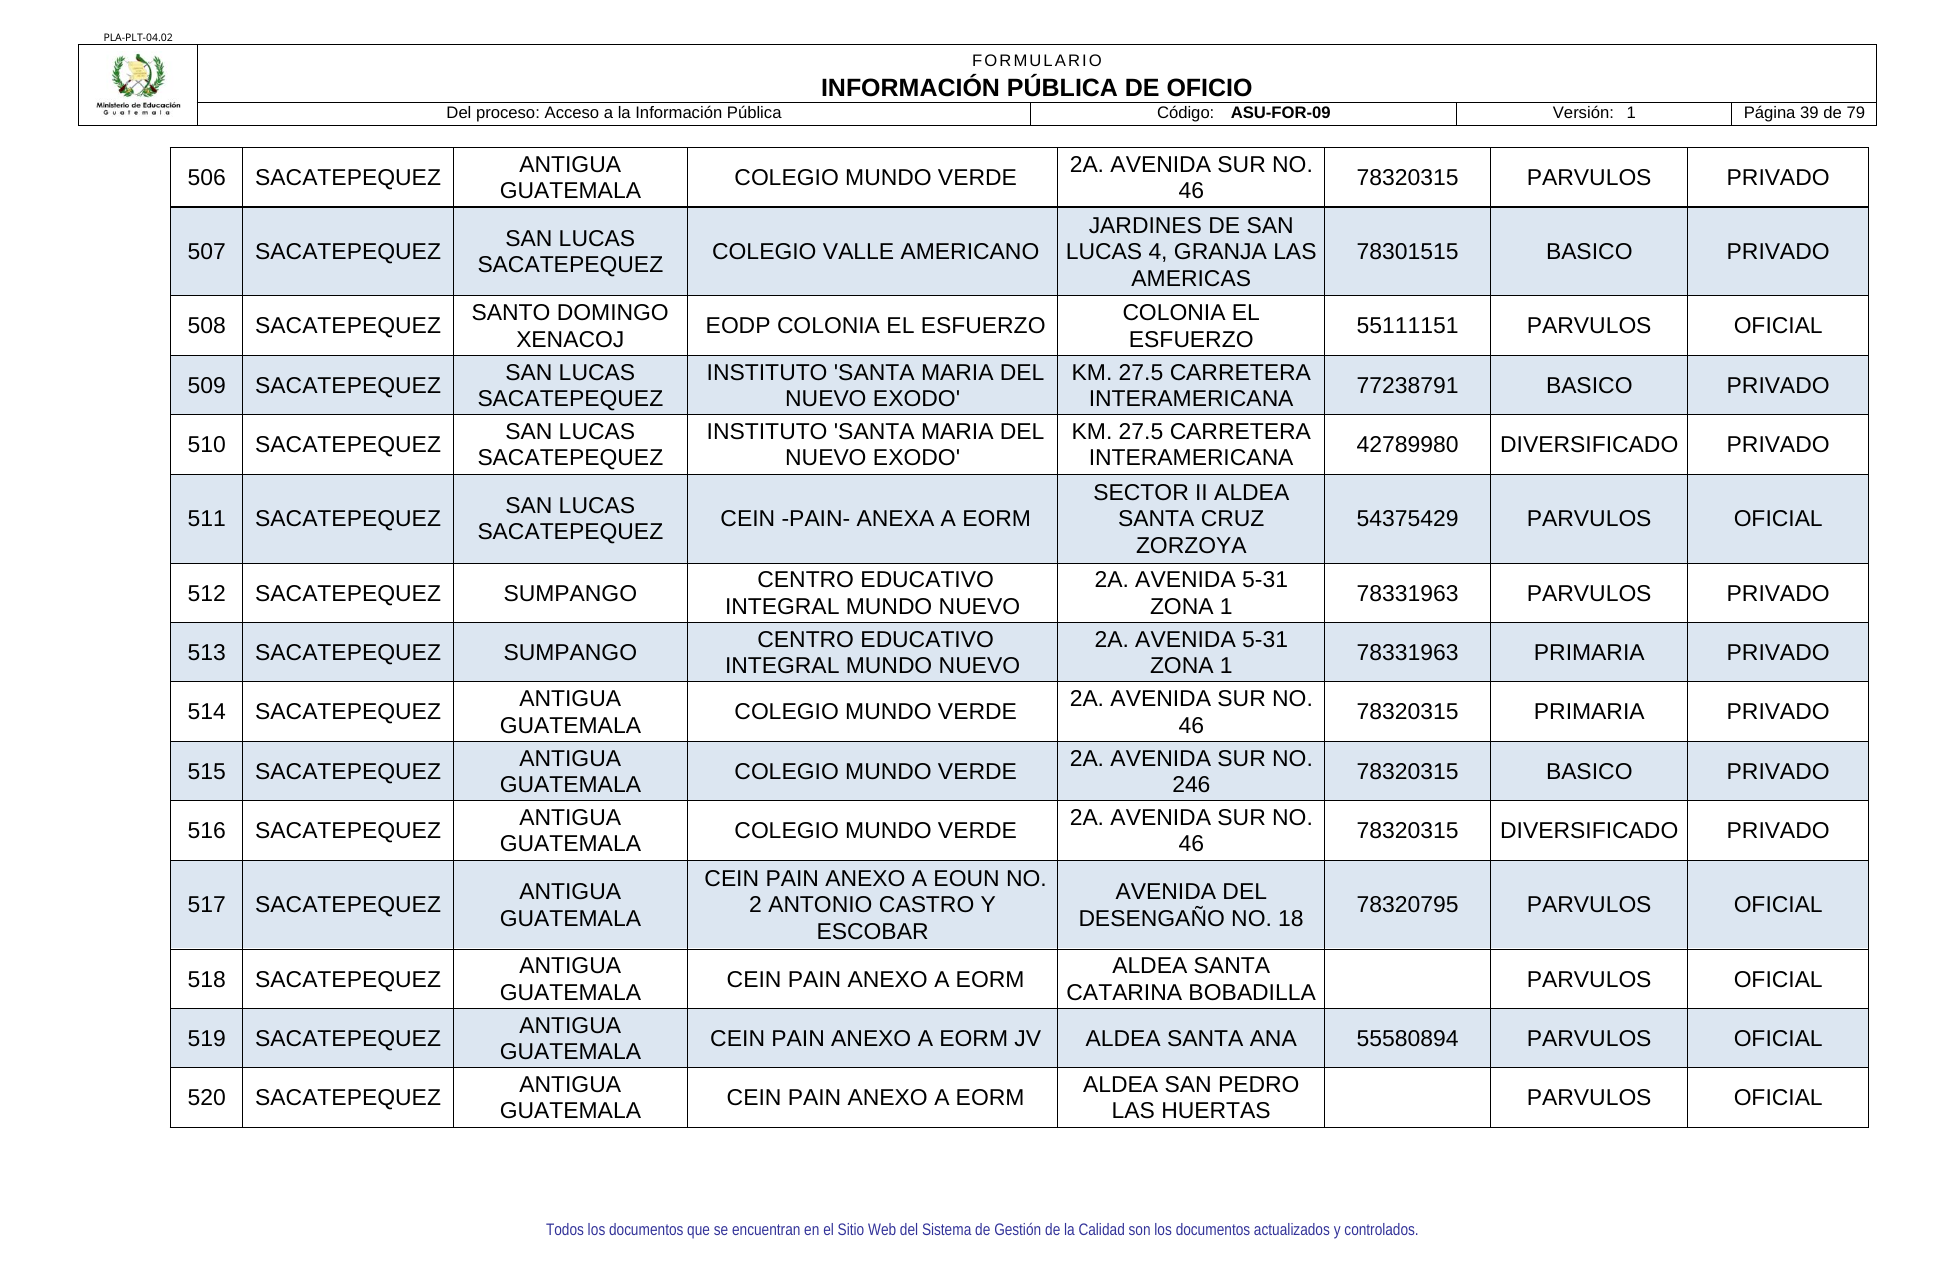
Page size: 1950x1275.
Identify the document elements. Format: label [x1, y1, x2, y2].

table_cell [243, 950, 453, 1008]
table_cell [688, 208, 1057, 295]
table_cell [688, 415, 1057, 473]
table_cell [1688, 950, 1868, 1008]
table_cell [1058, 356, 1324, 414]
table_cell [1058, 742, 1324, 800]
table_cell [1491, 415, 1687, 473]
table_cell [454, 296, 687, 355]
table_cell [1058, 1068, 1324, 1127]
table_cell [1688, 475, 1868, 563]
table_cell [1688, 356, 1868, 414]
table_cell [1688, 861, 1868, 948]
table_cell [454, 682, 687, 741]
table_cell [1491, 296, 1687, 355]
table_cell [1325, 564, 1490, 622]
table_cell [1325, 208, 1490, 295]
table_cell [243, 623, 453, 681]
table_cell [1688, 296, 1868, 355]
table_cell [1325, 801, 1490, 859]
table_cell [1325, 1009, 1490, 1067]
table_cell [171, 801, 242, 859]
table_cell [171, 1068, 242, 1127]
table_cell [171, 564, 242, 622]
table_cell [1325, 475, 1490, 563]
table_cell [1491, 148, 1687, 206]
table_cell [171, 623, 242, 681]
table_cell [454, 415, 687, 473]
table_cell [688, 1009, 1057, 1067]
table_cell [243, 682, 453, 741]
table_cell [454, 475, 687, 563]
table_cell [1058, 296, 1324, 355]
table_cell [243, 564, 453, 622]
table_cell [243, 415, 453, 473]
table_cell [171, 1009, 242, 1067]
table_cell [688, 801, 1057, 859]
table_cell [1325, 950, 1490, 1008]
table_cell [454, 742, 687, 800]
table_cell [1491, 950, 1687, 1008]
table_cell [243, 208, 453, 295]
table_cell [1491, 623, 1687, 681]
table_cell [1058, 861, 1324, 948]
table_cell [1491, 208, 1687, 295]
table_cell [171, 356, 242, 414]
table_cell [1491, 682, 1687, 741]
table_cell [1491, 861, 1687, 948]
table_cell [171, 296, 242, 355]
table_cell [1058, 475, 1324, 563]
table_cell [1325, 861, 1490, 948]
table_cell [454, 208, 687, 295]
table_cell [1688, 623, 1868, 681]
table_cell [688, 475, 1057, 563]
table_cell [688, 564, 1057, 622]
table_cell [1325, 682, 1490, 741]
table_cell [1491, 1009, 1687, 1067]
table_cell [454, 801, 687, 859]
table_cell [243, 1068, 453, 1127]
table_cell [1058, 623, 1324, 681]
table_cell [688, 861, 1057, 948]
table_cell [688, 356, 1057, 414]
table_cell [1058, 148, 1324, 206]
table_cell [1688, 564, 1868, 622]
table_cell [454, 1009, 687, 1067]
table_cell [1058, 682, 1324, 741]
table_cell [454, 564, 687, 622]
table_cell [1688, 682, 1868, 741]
picture [95, 51, 181, 117]
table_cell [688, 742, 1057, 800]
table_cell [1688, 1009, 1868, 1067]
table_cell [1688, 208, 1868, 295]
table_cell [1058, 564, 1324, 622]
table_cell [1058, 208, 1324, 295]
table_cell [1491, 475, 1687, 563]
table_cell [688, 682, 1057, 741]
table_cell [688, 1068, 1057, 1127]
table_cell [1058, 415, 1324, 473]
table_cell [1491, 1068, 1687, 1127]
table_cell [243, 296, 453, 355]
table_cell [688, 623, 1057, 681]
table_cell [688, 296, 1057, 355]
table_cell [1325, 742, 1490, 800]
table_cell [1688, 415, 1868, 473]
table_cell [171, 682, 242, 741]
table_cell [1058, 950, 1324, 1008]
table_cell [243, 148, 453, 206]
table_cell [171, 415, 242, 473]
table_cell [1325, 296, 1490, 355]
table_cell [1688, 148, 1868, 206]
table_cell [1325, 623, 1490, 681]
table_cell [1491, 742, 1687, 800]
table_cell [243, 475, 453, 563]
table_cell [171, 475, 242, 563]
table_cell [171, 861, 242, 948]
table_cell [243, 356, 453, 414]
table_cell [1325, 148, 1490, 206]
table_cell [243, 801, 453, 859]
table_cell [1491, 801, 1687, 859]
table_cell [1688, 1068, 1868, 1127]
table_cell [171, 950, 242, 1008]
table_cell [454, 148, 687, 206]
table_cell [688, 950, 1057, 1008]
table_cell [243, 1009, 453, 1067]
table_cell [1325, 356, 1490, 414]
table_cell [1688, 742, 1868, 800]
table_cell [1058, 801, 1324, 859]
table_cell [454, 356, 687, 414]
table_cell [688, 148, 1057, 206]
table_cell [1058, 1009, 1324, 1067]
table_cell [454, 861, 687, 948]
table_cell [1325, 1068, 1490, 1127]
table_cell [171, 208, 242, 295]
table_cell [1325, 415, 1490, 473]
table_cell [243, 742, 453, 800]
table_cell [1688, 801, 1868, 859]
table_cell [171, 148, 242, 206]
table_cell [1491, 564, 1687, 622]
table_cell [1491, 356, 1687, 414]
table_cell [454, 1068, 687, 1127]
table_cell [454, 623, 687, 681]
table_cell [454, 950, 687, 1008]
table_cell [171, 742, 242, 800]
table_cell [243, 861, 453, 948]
